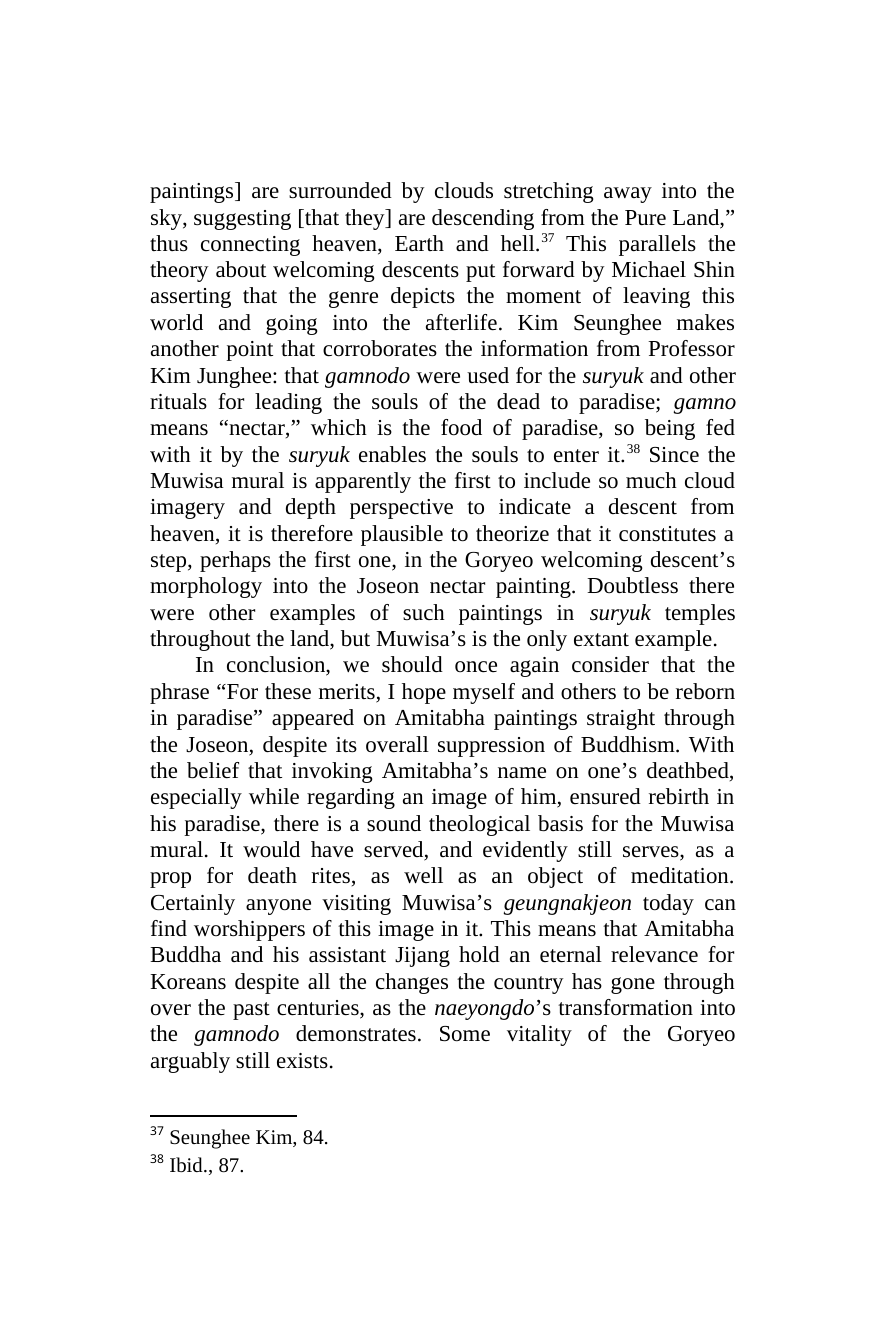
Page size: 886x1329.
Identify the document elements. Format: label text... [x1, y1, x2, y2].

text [150, 177, 736, 652]
text In conclusion, we should once again consider that the phrase “For these merits, I hope myself and others to be reborn in paradise” appeared on Amitabha paintings straight through the Joseon, despite its overall suppression of Buddhism. With the belief that invoking Amitabha’s name on one’s deathbed, especially while regarding an image of him, ensured rebirth in his paradise, there is a sound theological basis for the Muwisa mural. It would have served, and evidently still serves, as a prop for death rites, as well as an object of meditation. Certainly anyone visiting Muwisa’s geungnakjeon today can find worshippers of this image in it. This means that Amitabha Buddha and his assistant Jijang hold an eternal relevance for Koreans despite all the changes the country has gone through over the past centuries, as the naeyongdo’s transformation into the gamnodo demonstrates. Some vitality of the Goryeo arguably still exists. [150, 652, 736, 1073]
